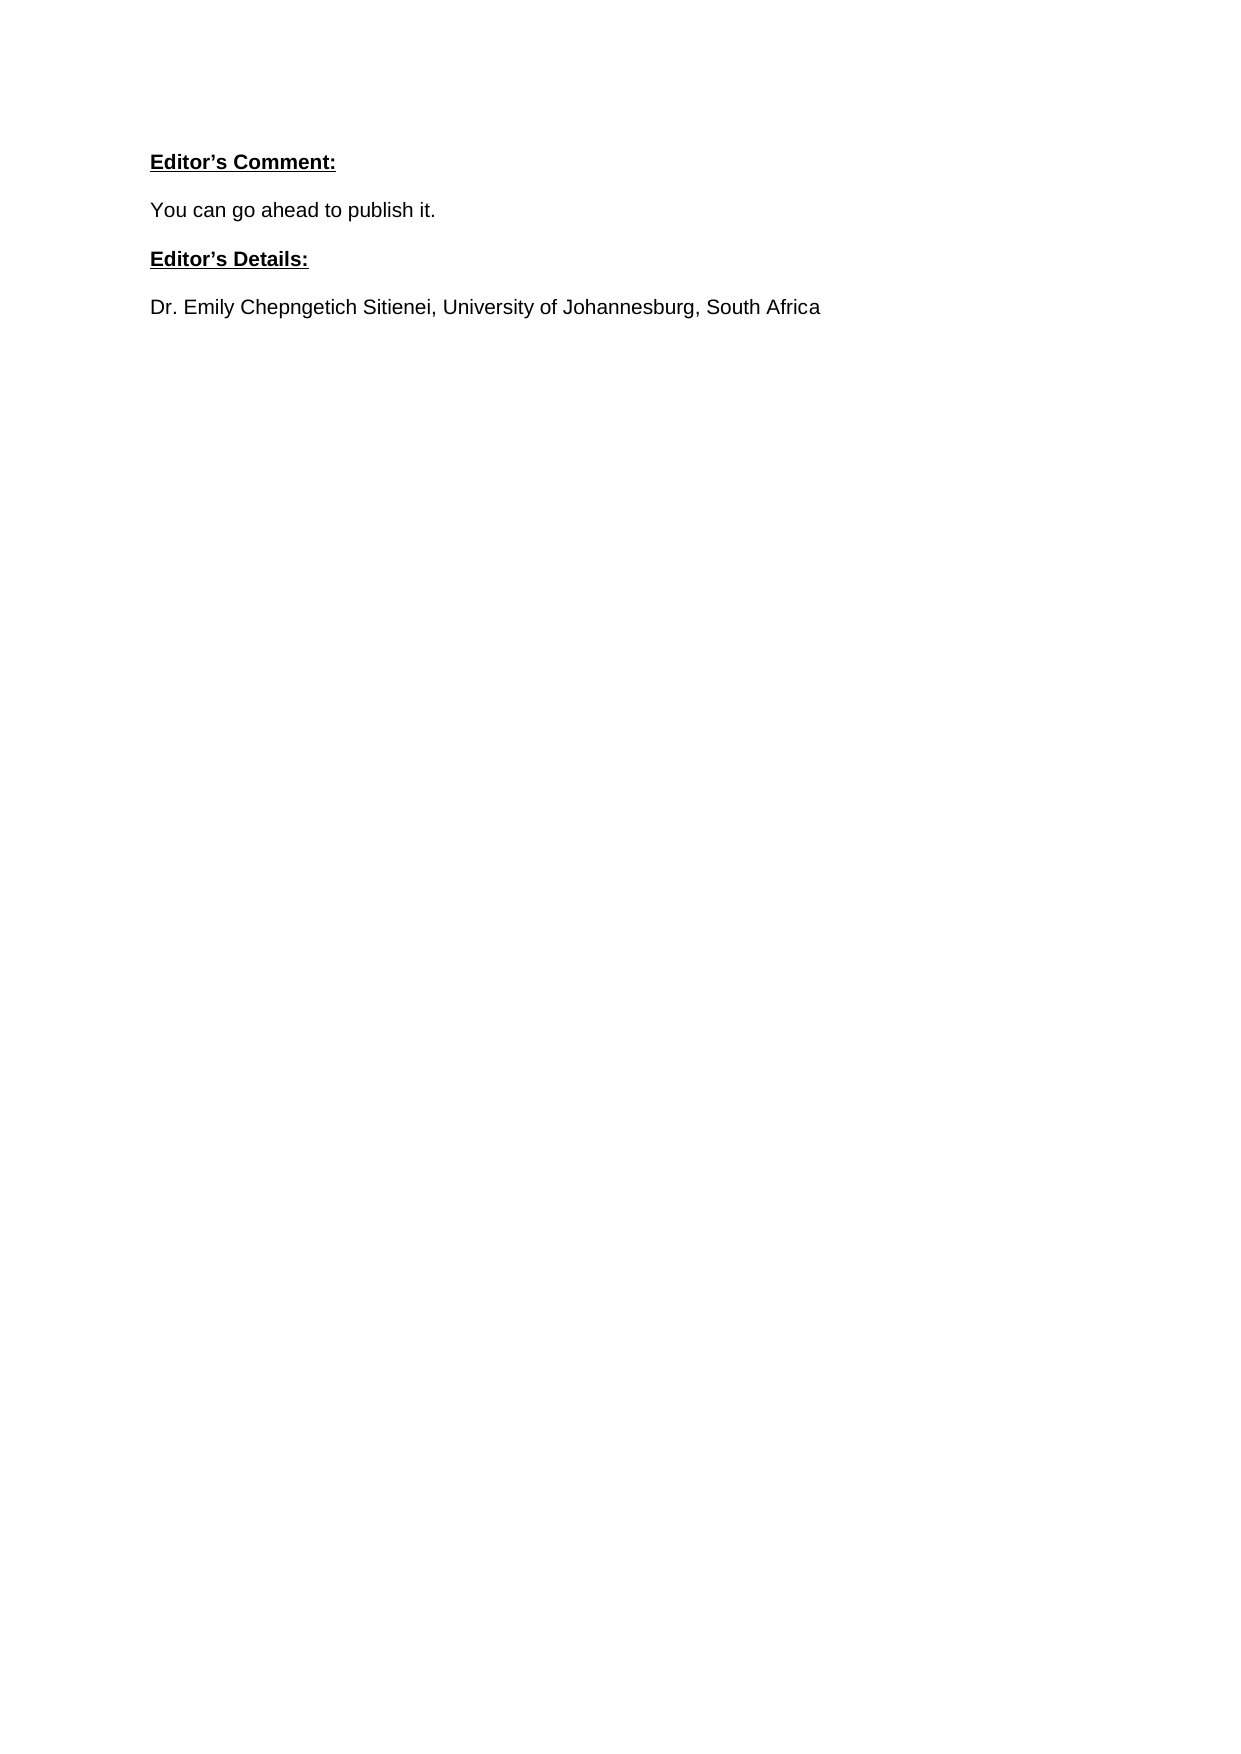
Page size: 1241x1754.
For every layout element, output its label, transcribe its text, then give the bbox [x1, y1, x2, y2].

text You can go ahead to publish it. [150, 198, 1090, 222]
text Dr. Emily Chepngetich Sitienei, University of Johannesburg, South Africa [150, 295, 1090, 319]
text Editor’s Details: [150, 247, 1090, 271]
text Editor’s Comment: [150, 150, 1090, 174]
